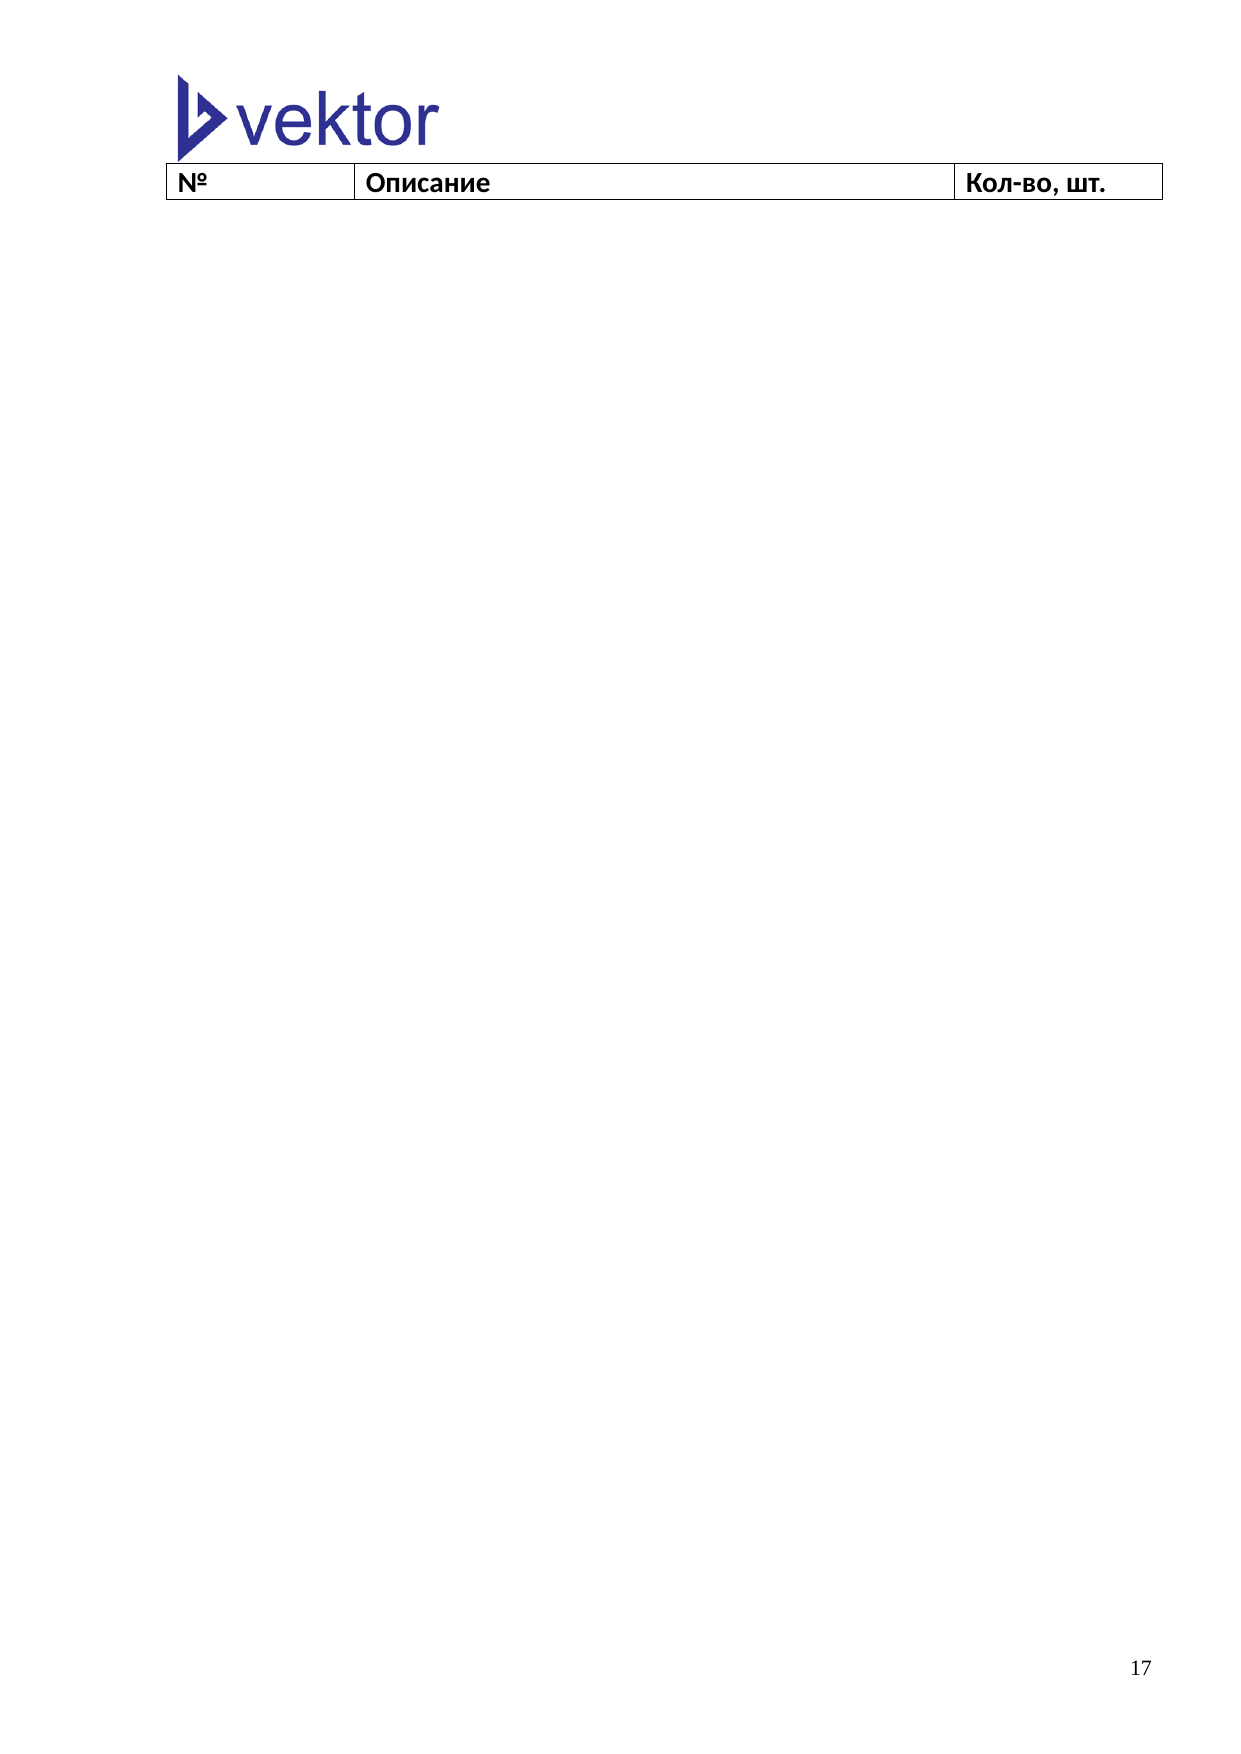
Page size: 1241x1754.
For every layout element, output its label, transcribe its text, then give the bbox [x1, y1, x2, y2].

table_header № [167, 164, 354, 199]
table_header Кол-во, шт. [955, 164, 1162, 199]
picture [177, 73, 440, 163]
table_header Описание [355, 164, 954, 199]
